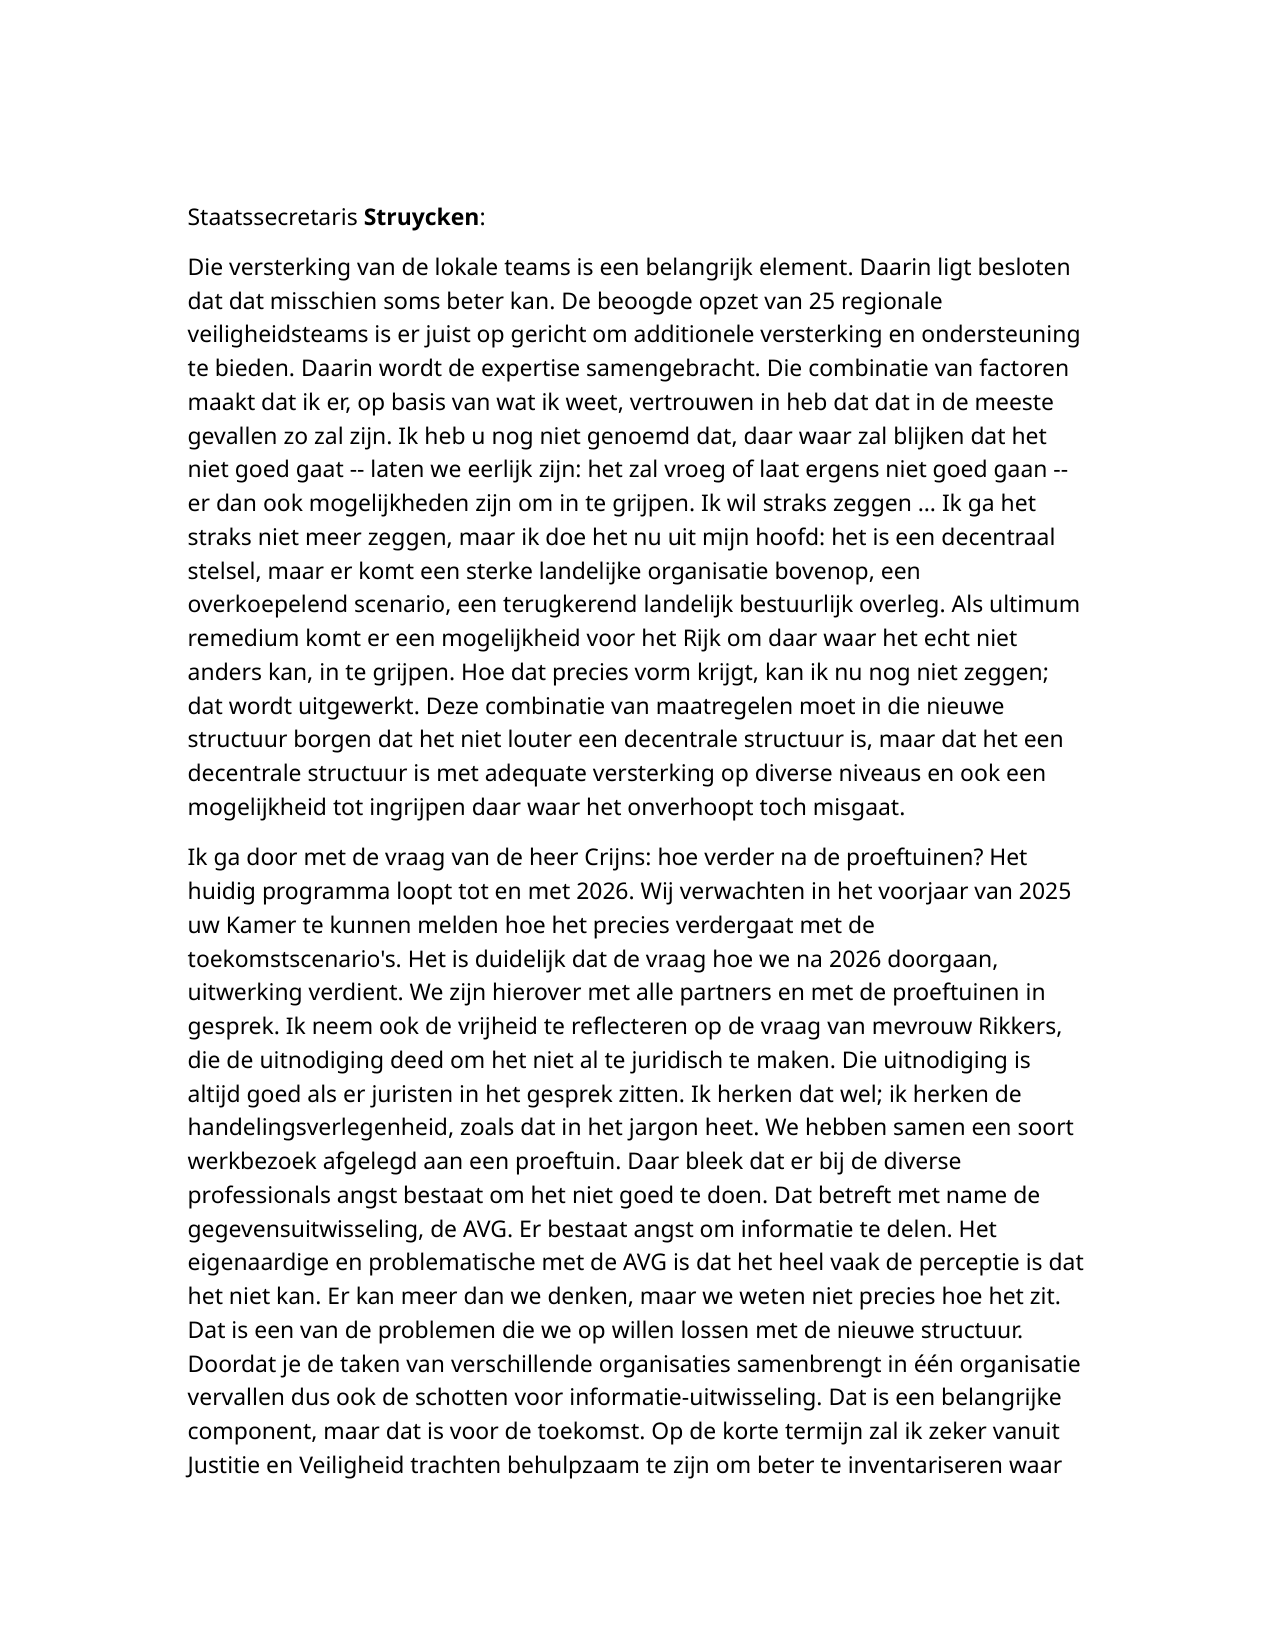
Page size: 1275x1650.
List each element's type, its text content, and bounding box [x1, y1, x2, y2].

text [187, 841, 1087, 1480]
text Die versterking van de lokale teams is een belangrijk element. Daarin ligt besloten dat dat misschien soms beter kan. De beoogde opzet van 25 regionale veiligheidsteams is er juist op gericht om additionele versterking en ondersteuning te bieden. Daarin wordt de expertise samengebracht. Die combinatie van factoren maakt dat ik er, op basis van wat ik weet, vertrouwen in heb dat dat in de meeste gevallen zo zal zijn. Ik heb u nog niet genoemd dat, daar waar zal blijken dat het niet goed gaat -- laten we eerlijk zijn: het zal vroeg of laat ergens niet goed gaan -- er dan ook mogelijkheden zijn om in te grijpen. Ik wil straks zeggen … Ik ga het straks niet meer zeggen, maar ik doe het nu uit mijn hoofd: het is een decentraal stelsel, maar er komt een sterke landelijke organisatie bovenop, een overkoepelend scenario, een terugkerend landelijk bestuurlijk overleg. Als ultimum remedium komt er een mogelijkheid voor het Rijk om daar waar het echt niet anders kan, in te grijpen. Hoe dat precies vorm krijgt, kan ik nu nog niet zeggen; dat wordt uitgewerkt. Deze combinatie van maatregelen moet in die nieuwe structuur borgen dat het niet louter een decentrale structuur is, maar dat het een decentrale structuur is met adequate versterking op diverse niveaus en ook een mogelijkheid tot ingrijpen daar waar het onverhoopt toch misgaat. [187, 251, 1087, 822]
text Staatssecretaris Struycken: [187, 200, 1087, 232]
